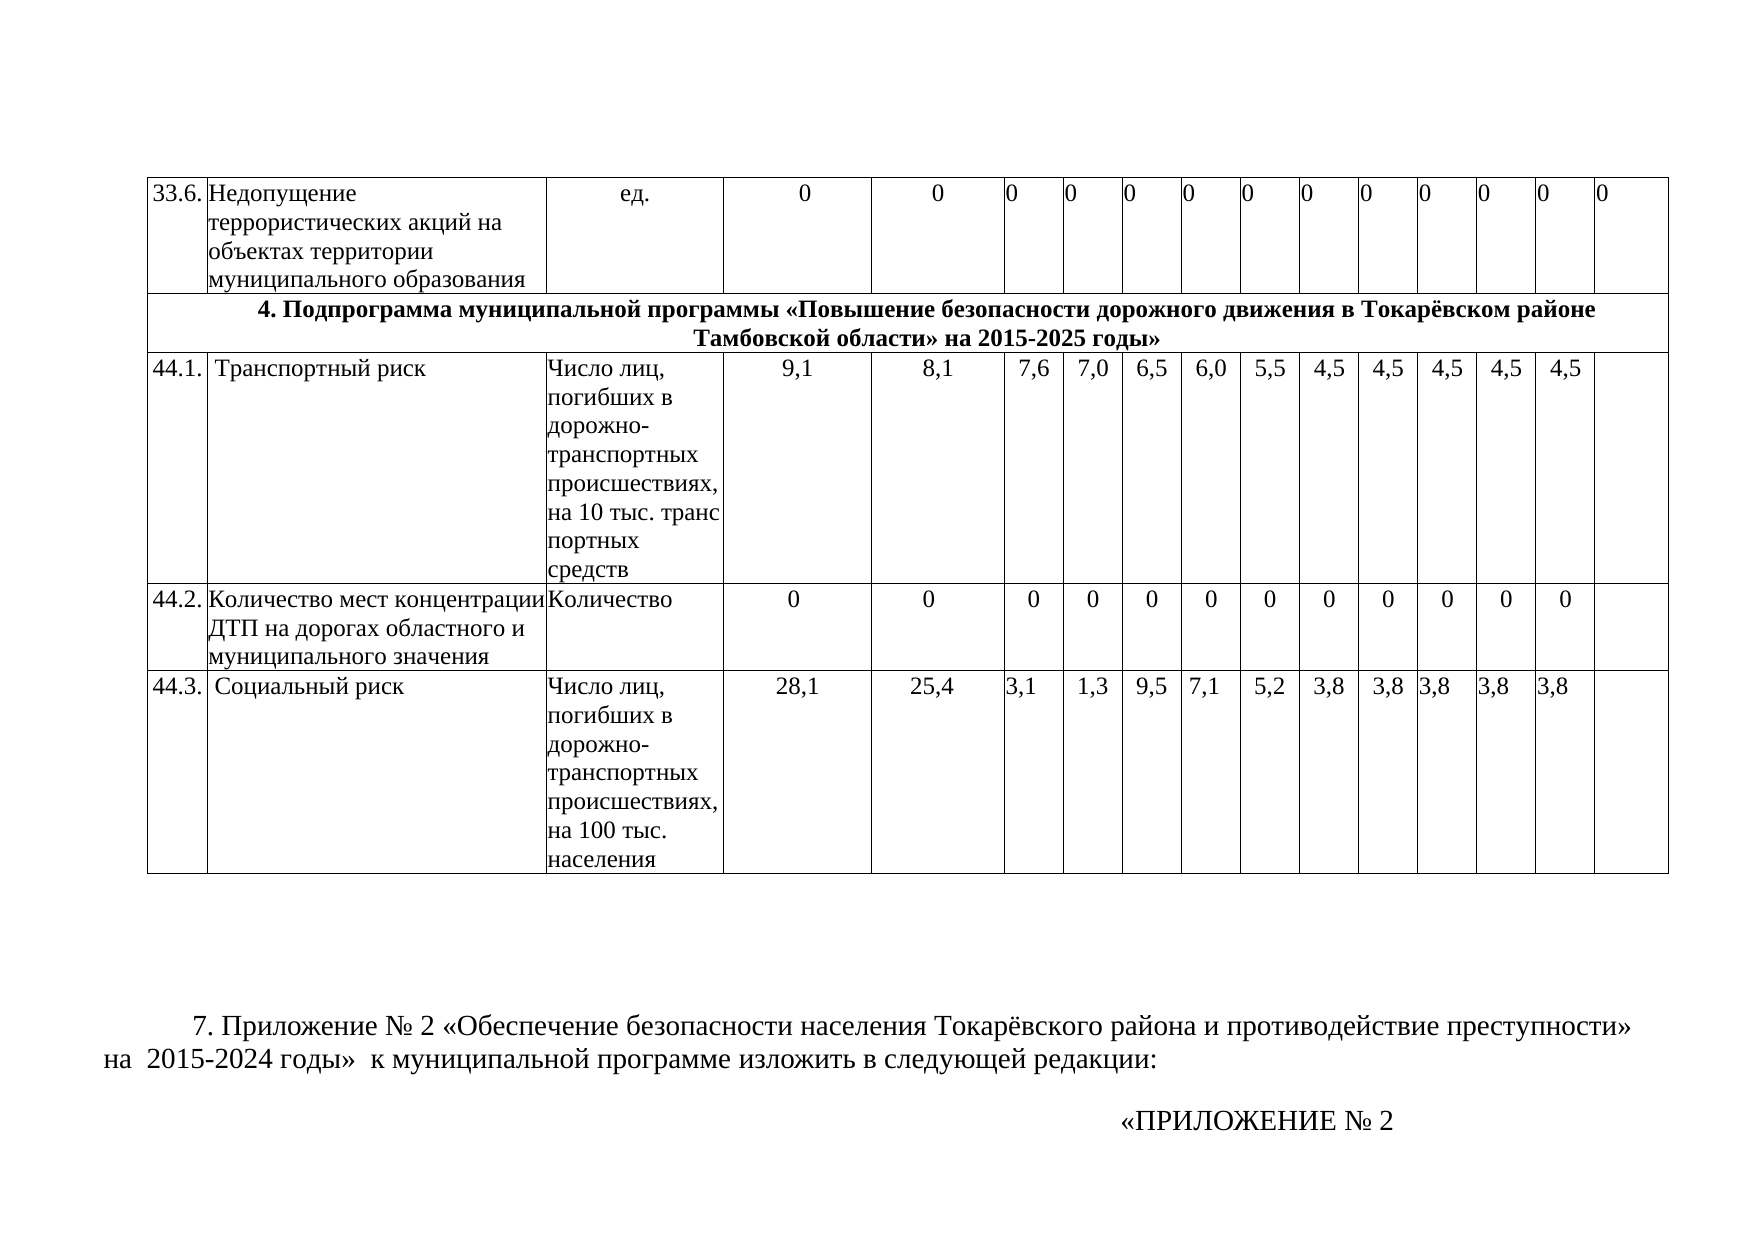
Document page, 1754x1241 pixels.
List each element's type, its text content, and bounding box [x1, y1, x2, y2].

table_cell Количество [547, 584, 723, 670]
table_cell 9,5 [1123, 671, 1181, 872]
table_cell Недопущение террористических акций на объектах территории муниципального образования [208, 178, 546, 293]
table_cell [1595, 584, 1668, 670]
table_cell 0 [1477, 178, 1535, 293]
table_cell 44.1. [148, 353, 207, 583]
table_cell 0 [872, 178, 1004, 293]
table_cell 0 [1300, 178, 1358, 293]
table_cell 7,1 [1182, 671, 1240, 872]
table_cell 0 [1477, 584, 1535, 670]
table_cell Социальный риск [208, 671, 546, 872]
table_cell 0 [1241, 178, 1299, 293]
table_cell 3,8 [1359, 671, 1417, 872]
table_cell 0 [1005, 584, 1063, 670]
table_cell 25,4 [872, 671, 1004, 872]
table_cell 3,1 [1005, 671, 1063, 872]
table_cell 9,1 [724, 353, 871, 583]
table_cell 0 [1064, 584, 1122, 670]
table_cell 7,6 [1005, 353, 1063, 583]
table_cell 28,1 [724, 671, 871, 872]
table_cell 0 [1005, 178, 1063, 293]
table_cell 4,5 [1359, 353, 1417, 583]
table_cell [1595, 353, 1668, 583]
table_cell 0 [1359, 584, 1417, 670]
table_cell 0 [1359, 178, 1417, 293]
table_cell 4. Подпрограмма муниципальной программы «Повышение безопасности дорожного движения в Токарёвском районе Тамбовской области» на 2015-2025 годы» [148, 294, 1668, 352]
table_cell 4,5 [1477, 353, 1535, 583]
table_cell 0 [1064, 178, 1122, 293]
table_cell 4,5 [1536, 353, 1594, 583]
table_cell 0 [1123, 178, 1181, 293]
table_cell 44.2. [148, 584, 207, 670]
table_cell 0 [872, 584, 1004, 670]
table_cell 0 [1300, 584, 1358, 670]
table_cell 33.6. [148, 178, 207, 293]
text 7. Приложение № 2 «Обеспечение безопасности населения Токарёвского района и противодействие преступности» [103, 1008, 1636, 1041]
table_cell Транспортный риск [208, 353, 546, 583]
table_cell 4,5 [1300, 353, 1358, 583]
table_cell 6,0 [1182, 353, 1240, 583]
table_cell Число лиц, погибших в дорожно-транспортных происшествиях, на 100 тыс. населения [547, 671, 723, 872]
table_cell 3,8 [1300, 671, 1358, 872]
table_cell Число лиц, погибших в дорожно-транспортных происшествиях, на 10 тыс. транс портных средств [547, 353, 723, 583]
table_cell ед. [547, 178, 723, 293]
table_cell 7,0 [1064, 353, 1122, 583]
table_cell 0 [1536, 178, 1594, 293]
table_cell [1595, 671, 1668, 872]
table_cell 3,8 [1536, 671, 1594, 872]
text на 2015-2024 годы» к муниципальной программе изложить в следующей редакции: [103, 1041, 1636, 1075]
table_cell 4,5 [1418, 353, 1476, 583]
table_cell 44.3. [148, 671, 207, 872]
table_cell 0 [724, 178, 871, 293]
table_cell 3,8 [1477, 671, 1535, 872]
table_cell 0 [1536, 584, 1594, 670]
table_cell 0 [724, 584, 871, 670]
table_cell 0 [1241, 584, 1299, 670]
table_cell Количество мест концентрации ДТП на дорогах областного и муниципального значения [208, 584, 546, 670]
table_cell 0 [1418, 178, 1476, 293]
table_cell 6,5 [1123, 353, 1181, 583]
table_cell 0 [1182, 584, 1240, 670]
table_cell 0 [1123, 584, 1181, 670]
table_cell 0 [1595, 178, 1668, 293]
table_cell 1,3 [1064, 671, 1122, 872]
table_cell 0 [1418, 584, 1476, 670]
table_cell 8,1 [872, 353, 1004, 583]
table_cell 5,2 [1241, 671, 1299, 872]
table_cell 0 [1182, 178, 1240, 293]
text «ПРИЛОЖЕНИЕ № 2 [960, 1103, 1636, 1136]
table_cell 3,8 [1418, 671, 1476, 872]
table_cell 5,5 [1241, 353, 1299, 583]
